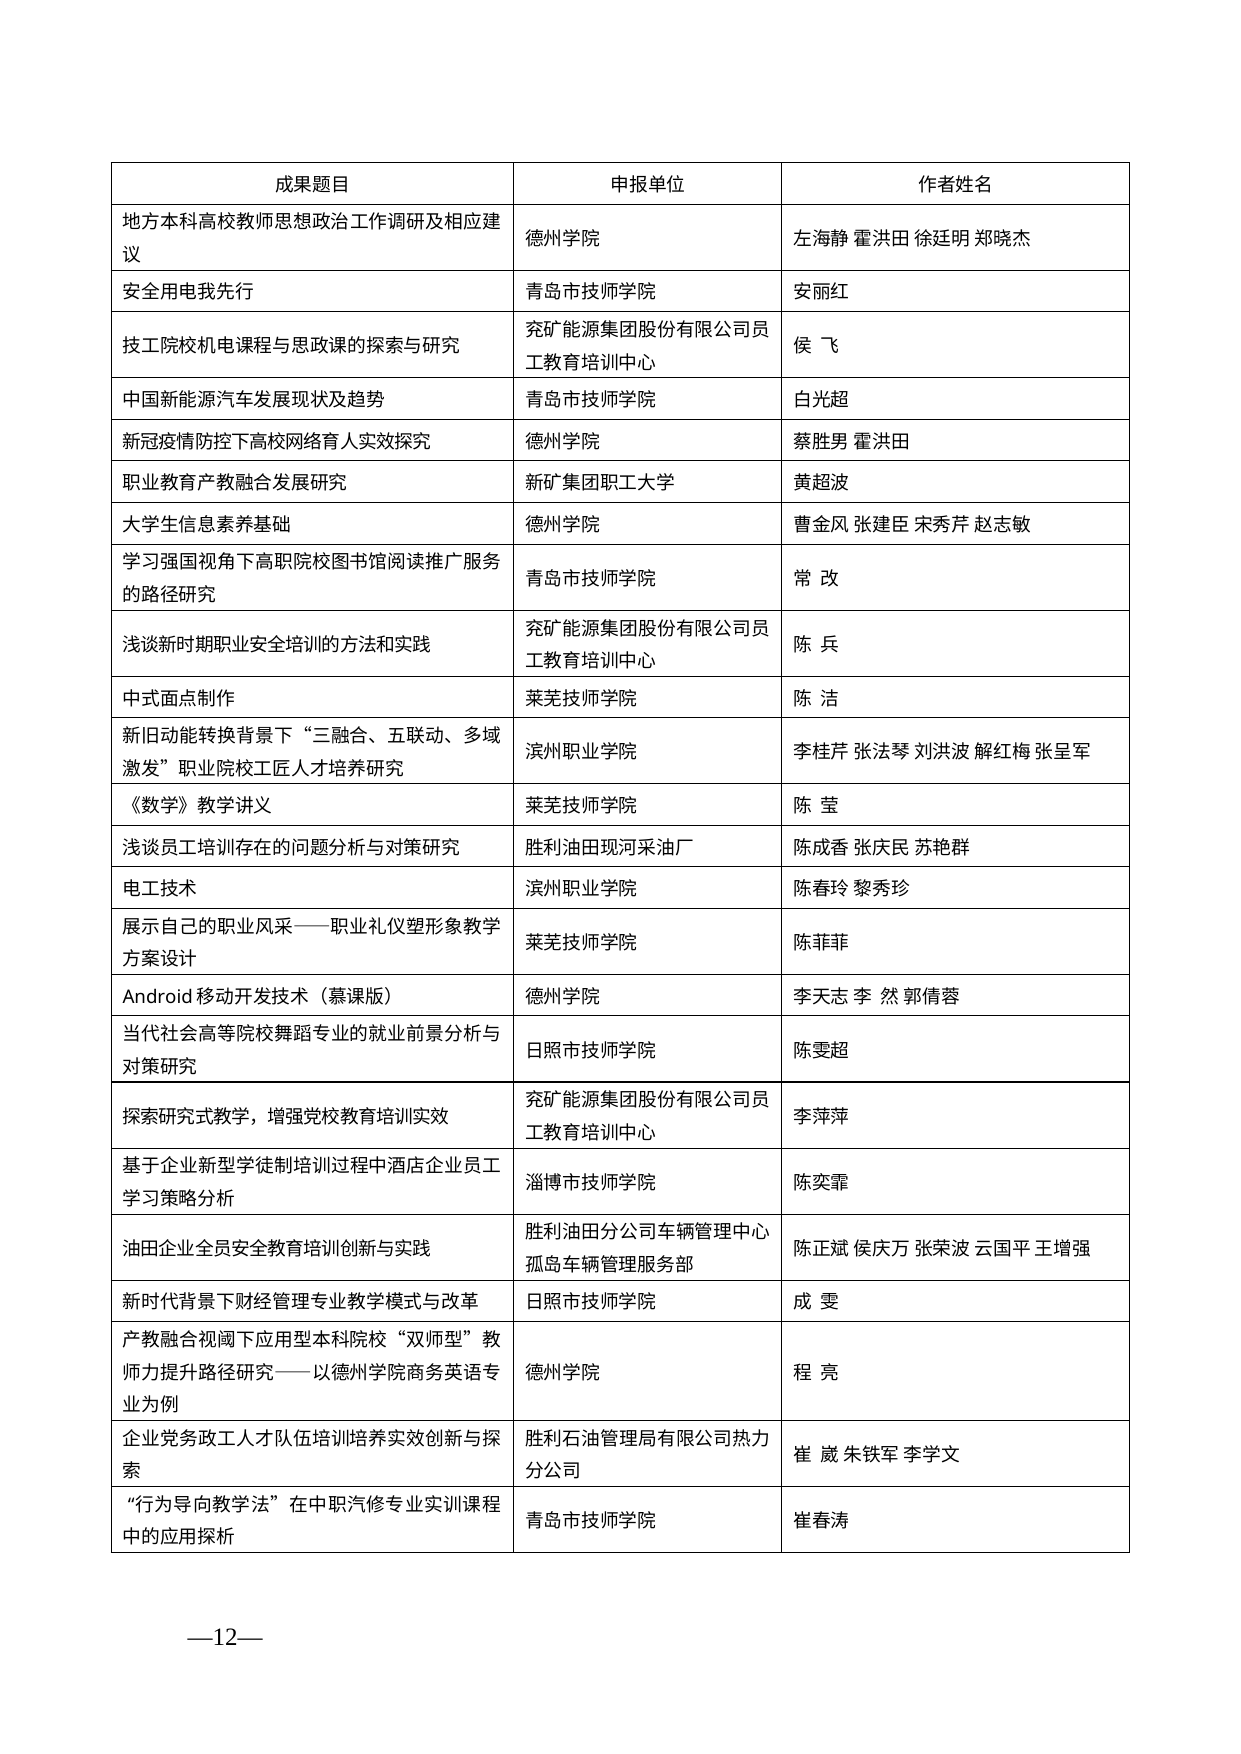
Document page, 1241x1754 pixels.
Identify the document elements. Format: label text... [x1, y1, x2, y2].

table_cell 崔 崴 朱铁军 李学文 [782, 1421, 1129, 1486]
table_cell 大学生信息素养基础 [112, 503, 513, 543]
table_cell 陈雯超 [782, 1016, 1129, 1081]
table_cell 程 亮 [782, 1322, 1129, 1420]
table_cell 陈成香 张庆民 苏艳群 [782, 826, 1129, 866]
table_header 成果题目 [112, 163, 513, 203]
table_cell 胜利油田分公司车辆管理中心孤岛车辆管理服务部 [514, 1215, 781, 1279]
table_cell 陈 兵 [782, 611, 1129, 676]
table_cell 李天志 李 然 郭倩蓉 [782, 975, 1129, 1015]
table_cell 左海静 霍洪田 徐廷明 郑晓杰 [782, 205, 1129, 269]
table_cell 李桂芹 张法琴 刘洪波 解红梅 张呈军 [782, 718, 1129, 783]
table_cell 《数学》教学讲义 [112, 784, 513, 825]
table_cell 学习强国视角下高职院校图书馆阅读推广服务的路径研究 [112, 545, 513, 609]
table_cell 陈春玲 黎秀珍 [782, 867, 1129, 908]
table_cell “行为导向教学法”在中职汽修专业实训课程中的应用探析 [112, 1487, 513, 1552]
table_cell 当代社会高等院校舞蹈专业的就业前景分析与对策研究 [112, 1016, 513, 1081]
table_cell 青岛市技师学院 [514, 1487, 781, 1552]
table_cell 油田企业全员安全教育培训创新与实践 [112, 1215, 513, 1279]
table_cell 德州学院 [514, 503, 781, 543]
table_cell 淄博市技师学院 [514, 1149, 781, 1213]
table_cell 德州学院 [514, 420, 781, 460]
table_cell 陈 莹 [782, 784, 1129, 825]
table_header 作者姓名 [782, 163, 1129, 203]
table_cell 日照市技师学院 [514, 1016, 781, 1081]
table_cell 黄超波 [782, 461, 1129, 502]
table_cell 陈奕霏 [782, 1149, 1129, 1213]
table_cell 兖矿能源集团股份有限公司员工教育培训中心 [514, 1083, 781, 1147]
table_cell 曹金风 张建臣 宋秀芹 赵志敏 [782, 503, 1129, 543]
table_cell 电工技术 [112, 867, 513, 908]
table_cell 崔春涛 [782, 1487, 1129, 1552]
table_cell 浅谈员工培训存在的问题分析与对策研究 [112, 826, 513, 866]
table_cell 技工院校机电课程与思政课的探索与研究 [112, 312, 513, 377]
table_cell 陈菲菲 [782, 909, 1129, 974]
table_cell 胜利石油管理局有限公司热力分公司 [514, 1421, 781, 1486]
table_cell 德州学院 [514, 205, 781, 269]
table_cell 新时代背景下财经管理专业教学模式与改革 [112, 1281, 513, 1321]
table_cell 新旧动能转换背景下“三融合、五联动、多域激发”职业院校工匠人才培养研究 [112, 718, 513, 783]
table_cell 滨州职业学院 [514, 718, 781, 783]
table_cell 陈正斌 侯庆万 张荣波 云国平 王增强 [782, 1215, 1129, 1279]
table_cell 李萍萍 [782, 1083, 1129, 1147]
table_cell 基于企业新型学徒制培训过程中酒店企业员工学习策略分析 [112, 1149, 513, 1213]
table_cell 新冠疫情防控下高校网络育人实效探究 [112, 420, 513, 460]
table_cell 德州学院 [514, 1322, 781, 1420]
table_cell 新矿集团职工大学 [514, 461, 781, 502]
table_cell 胜利油田现河采油厂 [514, 826, 781, 866]
table_cell 青岛市技师学院 [514, 545, 781, 609]
table_header 申报单位 [514, 163, 781, 203]
table_cell 安丽红 [782, 271, 1129, 311]
table_cell 陈 洁 [782, 677, 1129, 717]
table_cell 成 雯 [782, 1281, 1129, 1321]
table_cell 展示自己的职业风采——职业礼仪塑形象教学方案设计 [112, 909, 513, 974]
table_cell 兖矿能源集团股份有限公司员工教育培训中心 [514, 312, 781, 377]
table_cell 企业党务政工人才队伍培训培养实效创新与探索 [112, 1421, 513, 1486]
table_cell 地方本科高校教师思想政治工作调研及相应建议 [112, 205, 513, 269]
table_cell 莱芜技师学院 [514, 677, 781, 717]
table_cell 兖矿能源集团股份有限公司员工教育培训中心 [514, 611, 781, 676]
table_cell 职业教育产教融合发展研究 [112, 461, 513, 502]
table_cell 青岛市技师学院 [514, 271, 781, 311]
table_cell 安全用电我先行 [112, 271, 513, 311]
table_cell 青岛市技师学院 [514, 378, 781, 419]
table_cell 莱芜技师学院 [514, 909, 781, 974]
table_cell 滨州职业学院 [514, 867, 781, 908]
table_cell 产教融合视阈下应用型本科院校“双师型”教师力提升路径研究——以德州学院商务英语专业为例 [112, 1322, 513, 1420]
table_cell 浅谈新时期职业安全培训的方法和实践 [112, 611, 513, 676]
table_cell 德州学院 [514, 975, 781, 1015]
table_cell Android移动开发技术（慕课版） [112, 975, 513, 1015]
table_cell 莱芜技师学院 [514, 784, 781, 825]
table_cell 中式面点制作 [112, 677, 513, 717]
table_cell 中国新能源汽车发展现状及趋势 [112, 378, 513, 419]
table_cell 白光超 [782, 378, 1129, 419]
table_cell 侯 飞 [782, 312, 1129, 377]
table_cell 日照市技师学院 [514, 1281, 781, 1321]
table_cell 蔡胜男 霍洪田 [782, 420, 1129, 460]
table_cell 常 改 [782, 545, 1129, 609]
table_cell 探索研究式教学，增强党校教育培训实效 [112, 1083, 513, 1147]
